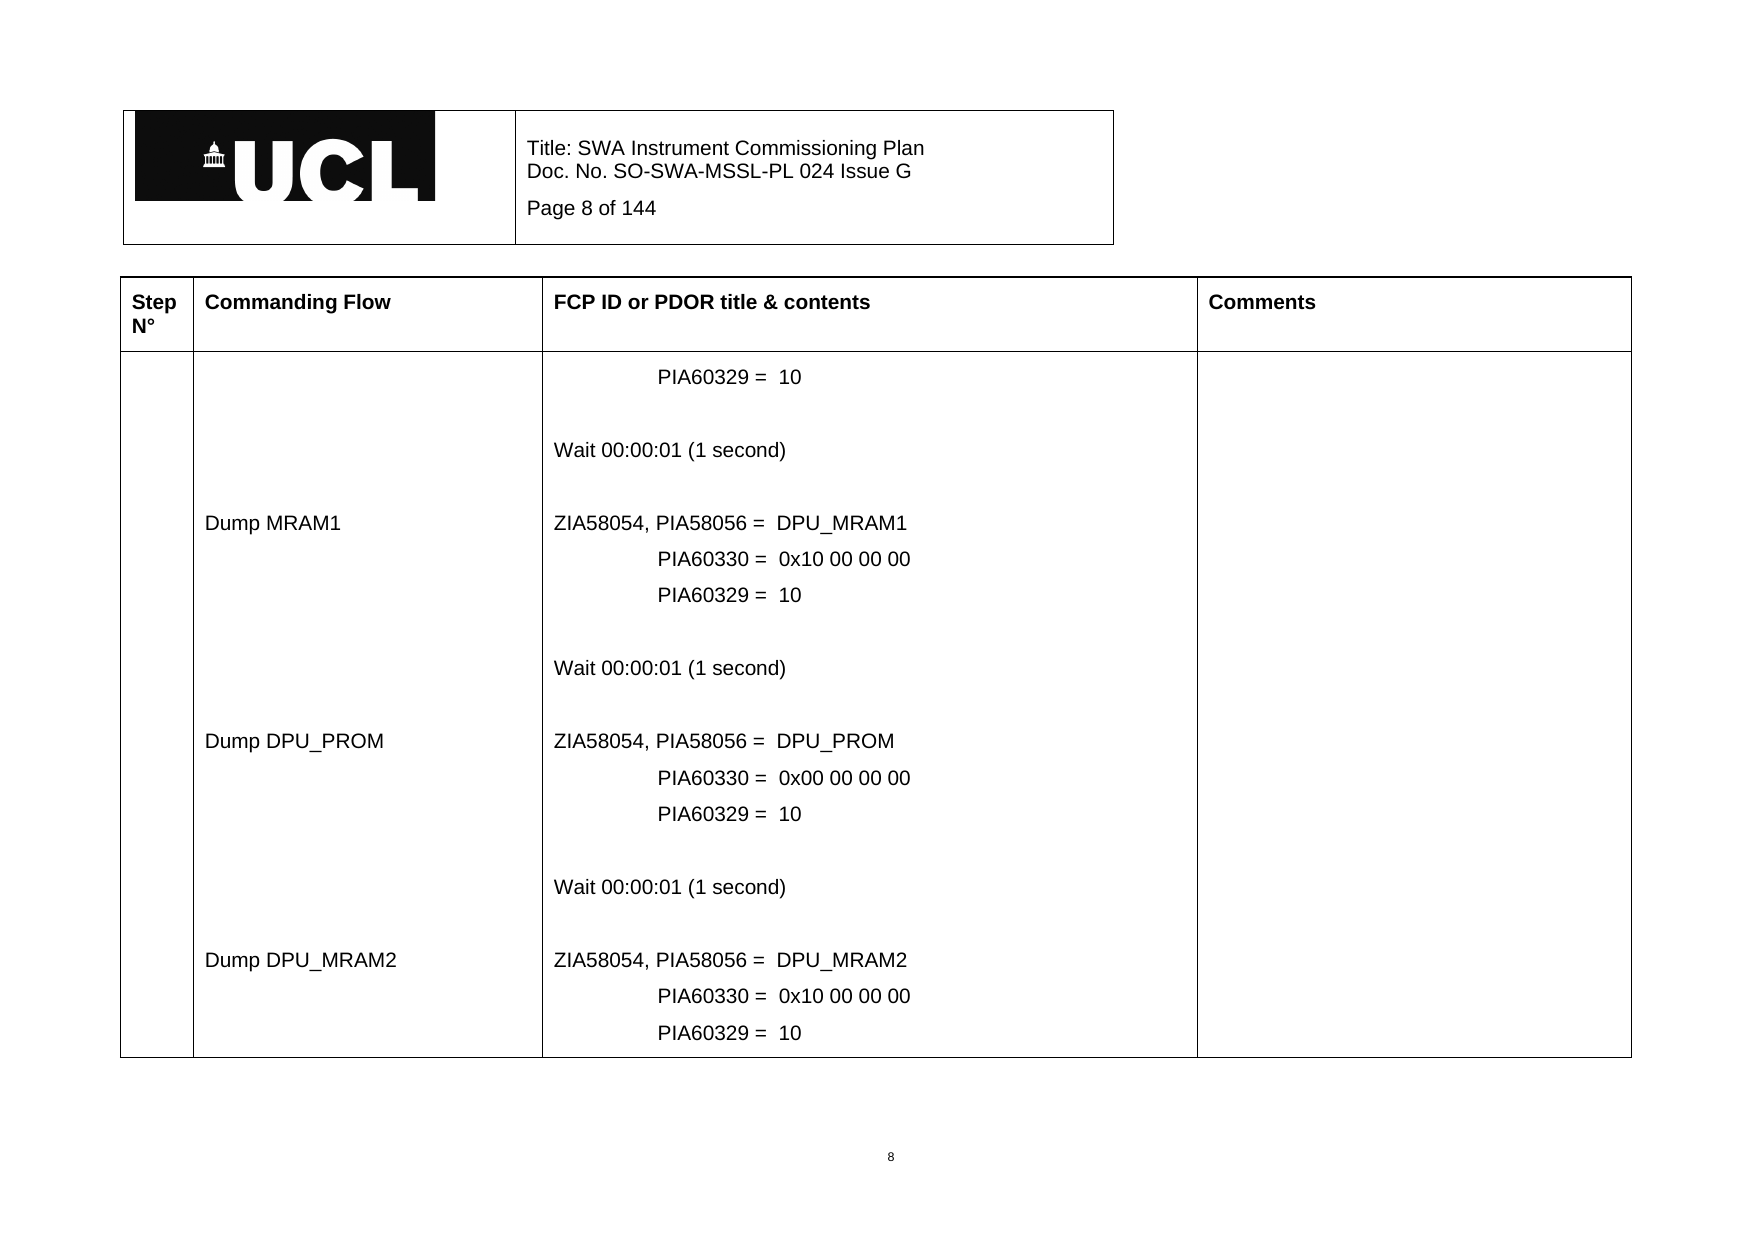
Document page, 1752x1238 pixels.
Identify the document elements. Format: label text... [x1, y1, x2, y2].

table_header Step N° [121, 278, 193, 351]
table_cell DPU Memory Dumps Dump RAM Dump MRAM1 Dump DPU_PROM Dump DPU_MRAM2 [194, 352, 542, 1057]
table_header FCP ID or PDOR title & contents [543, 278, 1197, 351]
table_header Comments [1198, 278, 1631, 351]
table_cell [1198, 352, 1631, 1057]
table_header Commanding Flow [194, 278, 542, 351]
picture [135, 111, 436, 201]
table_cell [121, 352, 193, 1057]
